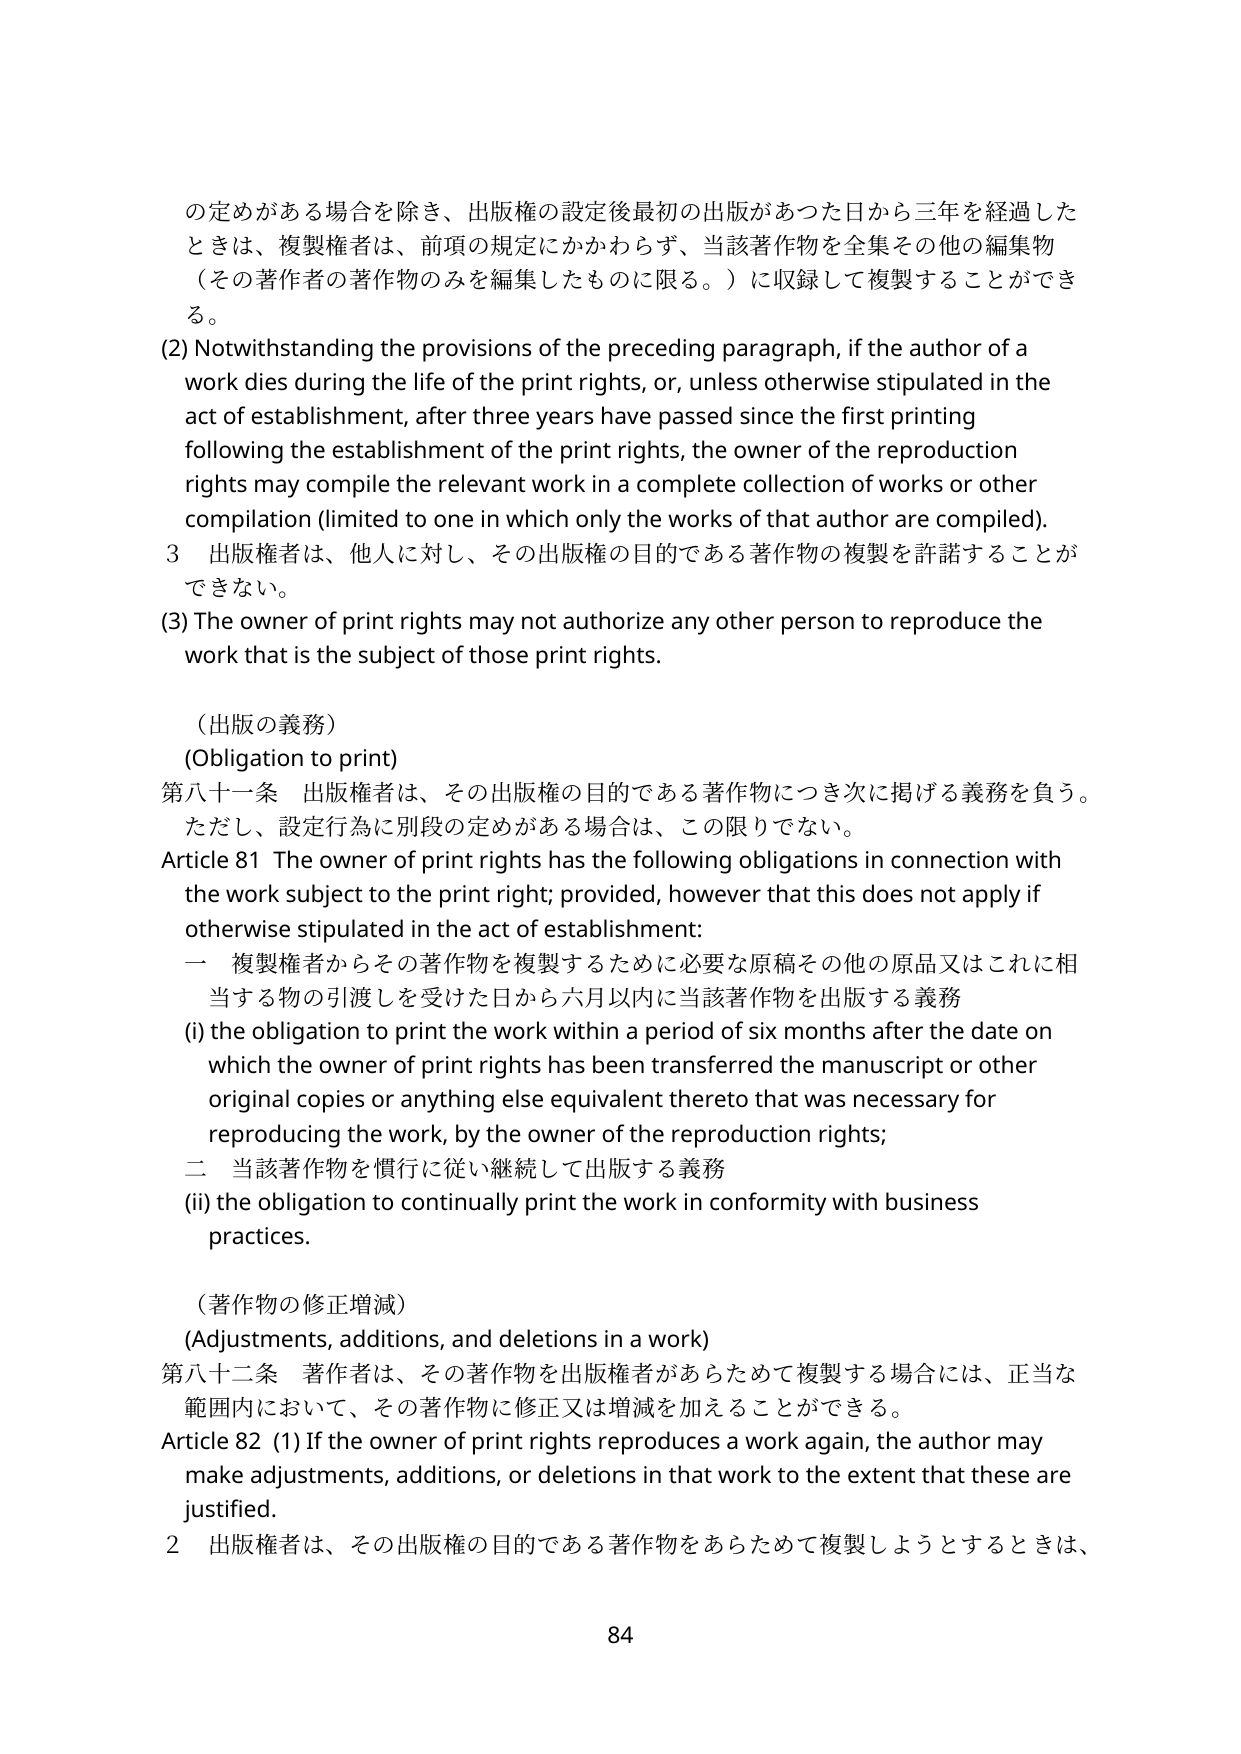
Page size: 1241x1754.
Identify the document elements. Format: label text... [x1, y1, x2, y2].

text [161, 194, 1079, 330]
text 二 当該著作物を慣行に従い継続して出版する義務 [184, 1150, 1079, 1184]
text Article 82 (1) If the owner of print rights reproduces a work again, the author may make adjustments, additions, or deletions in that work to the extent that these are justified. [161, 1424, 1079, 1526]
text (2) Notwithstanding the provisions of the preceding paragraph, if the author of a work dies during the life of the print rights, or, unless otherwise stipulated in the act of establishment, after three years have passed since the first printing following the establishment of the print rights, the owner of the reproduction rights may compile the relevant work in a complete collection of works or other compilation (limited to one in which only the works of that author are compiled). [161, 330, 1079, 535]
text 第八十一条 出版権者は、その出版権の目的である著作物につき次に掲げる義務を負う。ただし、設定行為に別段の定めがある場合は、この限りでない。 [161, 774, 1079, 843]
text （出版の義務） [184, 706, 1079, 740]
text （著作物の修正増減） [184, 1287, 1079, 1321]
text ３ 出版権者は、他人に対し、その出版権の目的である著作物の複製を許諾することができない。 [161, 535, 1079, 604]
text (i) the obligation to print the work within a period of six months after the date on which the owner of print rights has been transferred the manuscript or other original copies or anything else equivalent thereto that was necessary for reproducing the work, by the owner of the reproduction rights; [184, 1014, 1079, 1150]
text 第八十二条 著作者は、その著作物を出版権者があらためて複製する場合には、正当な範囲内において、その著作物に修正又は増減を加えることができる。 [161, 1355, 1079, 1424]
text Article 81 The owner of print rights has the following obligations in connection with the work subject to the print right; provided, however that this does not apply if otherwise stipulated in the act of establishment: [161, 843, 1079, 945]
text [161, 1526, 1079, 1560]
text (Obligation to print) [184, 740, 1079, 774]
text 一 複製権者からその著作物を複製するために必要な原稿その他の原品又はこれに相当する物の引渡しを受けた日から六月以内に当該著作物を出版する義務 [184, 945, 1079, 1014]
text (Adjustments, additions, and deletions in a work) [184, 1321, 1079, 1355]
text (ii) the obligation to continually print the work in conformity with business practices. [184, 1184, 1079, 1253]
text (3) The owner of print rights may not authorize any other person to reproduce the work that is the subject of those print rights. [161, 604, 1079, 672]
